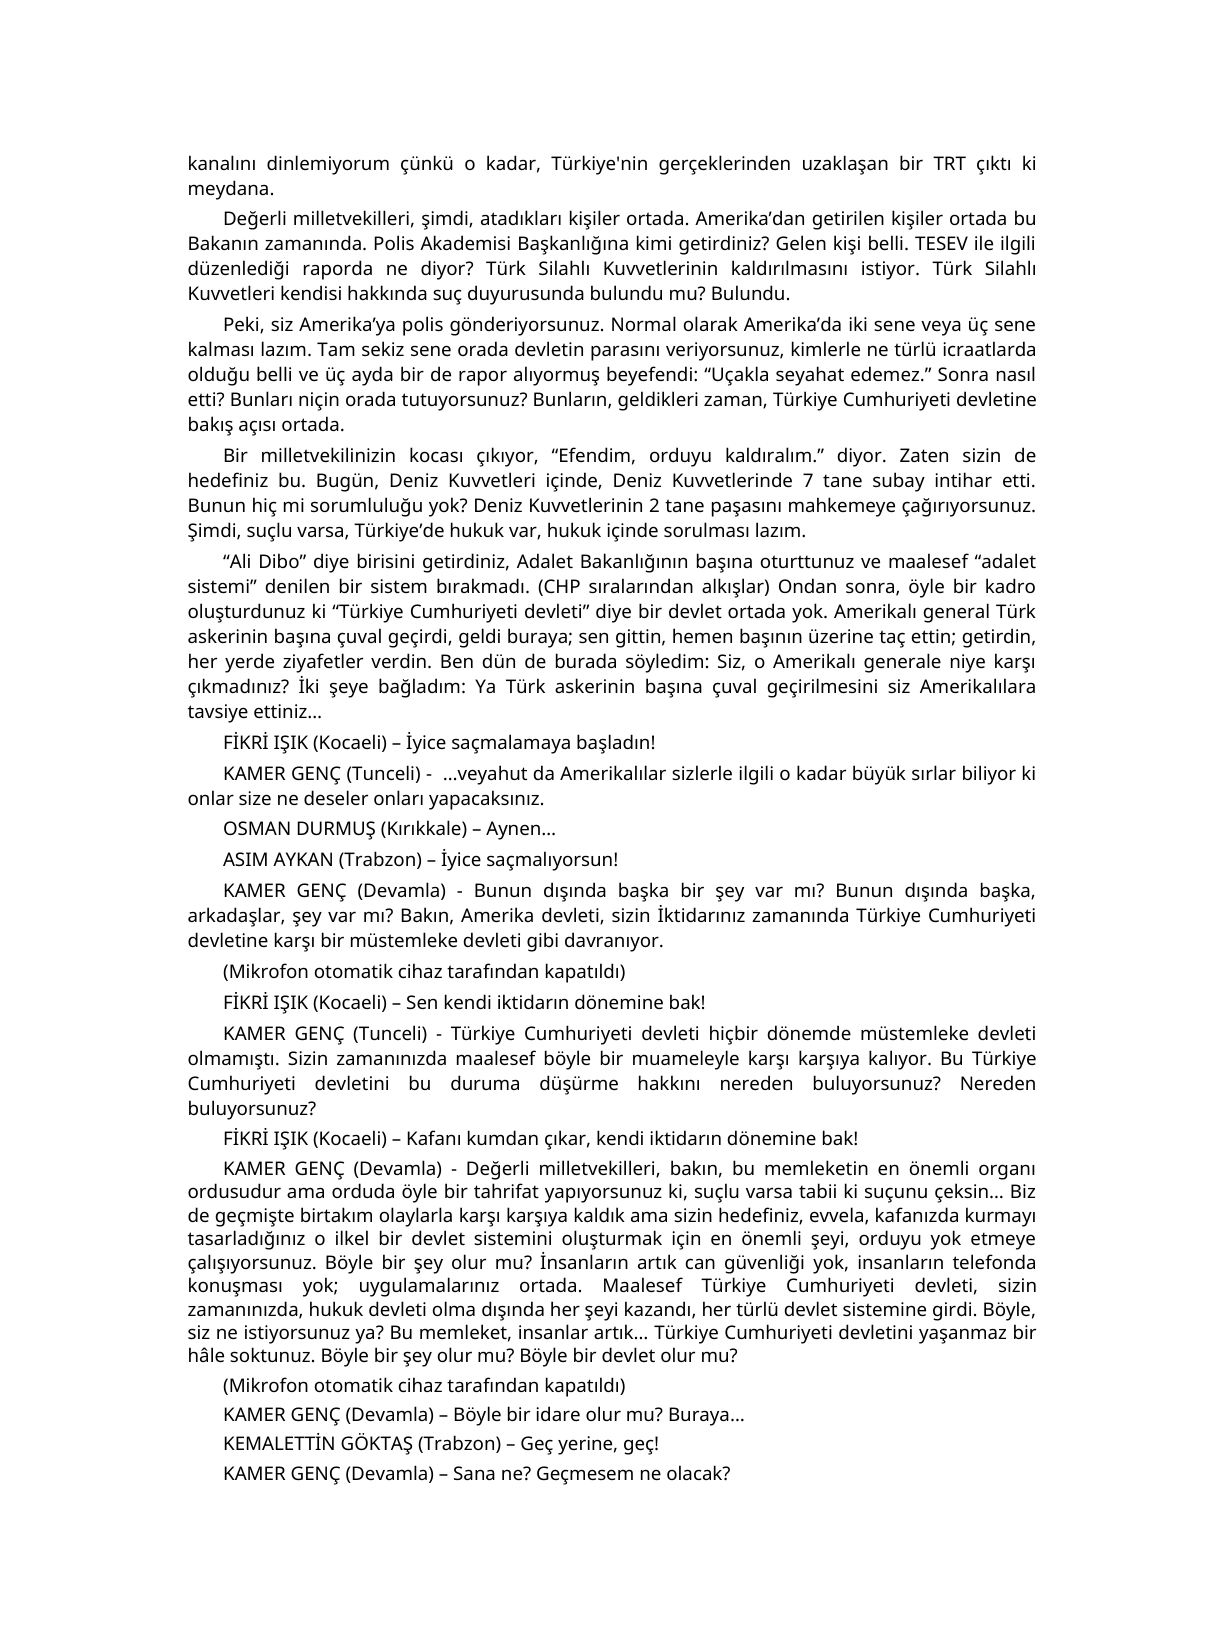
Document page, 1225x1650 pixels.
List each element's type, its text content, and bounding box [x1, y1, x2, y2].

text OSMAN DURMUŞ (Kırıkkale) – Aynen… [187, 816, 1037, 841]
text FİKRİ IŞIK (Kocaeli) – Kafanı kumdan çıkar, kendi iktidarın dönemine bak! [187, 1126, 1037, 1151]
text KAMER GENÇ (Devamla) – Sana ne? Geçmesem ne olacak? [187, 1461, 1037, 1485]
text KAMER GENÇ (Devamla) - Bunun dışında başka bir şey var mı? Bunun dışında başka, arkadaşlar, şey var mı? Bakın, Amerika devleti, sizin İktidarınız zamanında Türkiye Cumhuriyeti devletine karşı bir müstemleke devleti gibi davranıyor. [187, 877, 1037, 952]
text FİKRİ IŞIK (Kocaeli) – İyice saçmalamaya başladın! [187, 729, 1037, 754]
text Değerli milletvekilleri, şimdi, atadıkları kişiler ortada. Amerika’dan getirilen kişiler ortada bu Bakanın zamanında. Polis Akademisi Başkanlığına kimi getirdiniz? Gelen kişi belli. TESEV ile ilgili düzenlediği raporda ne diyor? Türk Silahlı Kuvvetlerinin kaldırılmasını istiyor. Türk Silahlı Kuvvetleri kendisi hakkında suç duyurusunda bulundu mu? Bulundu. [187, 206, 1037, 306]
text ASIM AYKAN (Trabzon) – İyice saçmalıyorsun! [187, 847, 1037, 872]
text Bir milletvekilinizin kocası çıkıyor, “Efendim, orduyu kaldıralım.” diyor. Zaten sizin de hedefiniz bu. Bugün, Deniz Kuvvetleri içinde, Deniz Kuvvetlerinde 7 tane subay intihar etti. Bunun hiç mi sorumluluğu yok? Deniz Kuvvetlerinin 2 tane paşasını mahkemeye çağırıyorsunuz. Şimdi, suçlu varsa, Türkiye’de hukuk var, hukuk içinde sorulması lazım. [187, 442, 1037, 542]
text Peki, siz Amerika’ya polis gönderiyorsunuz. Normal olarak Amerika’da iki sene veya üç sene kalması lazım. Tam sekiz sene orada devletin parasını veriyorsunuz, kimlerle ne türlü icraatlarda olduğu belli ve üç ayda bir de rapor alıyormuş beyefendi: “Uçakla seyahat edemez.” Sonra nasıl etti? Bunları niçin orada tutuyorsunuz? Bunların, geldikleri zaman, Türkiye Cumhuriyeti devletine bakış açısı ortada. [187, 312, 1037, 437]
text “Ali Dibo” diye birisini getirdiniz, Adalet Bakanlığının başına oturttunuz ve maalesef “adalet sistemi” denilen bir sistem bırakmadı. (CHP sıralarından alkışlar) Ondan sonra, öyle bir kadro oluşturdunuz ki “Türkiye Cumhuriyeti devleti” diye bir devlet ortada yok. Amerikalı general Türk askerinin başına çuval geçirdi, geldi buraya; sen gittin, hemen başının üzerine taç ettin; getirdin, her yerde ziyafetler verdin. Ben dün de burada söyledim: Siz, o Amerikalı generale niye karşı çıkmadınız? İki şeye bağladım: Ya Türk askerinin başına çuval geçirilmesini siz Amerikalılara tavsiye ettiniz… [187, 548, 1037, 723]
text KEMALETTİN GÖKTAŞ (Trabzon) – Geç yerine, geç! [187, 1432, 1037, 1455]
text FİKRİ IŞIK (Kocaeli) – Sen kendi iktidarın dönemine bak! [187, 989, 1037, 1014]
text KAMER GENÇ (Tunceli) - Türkiye Cumhuriyeti devleti hiçbir dönemde müstemleke devleti olmamıştı. Sizin zamanınızda maalesef böyle bir muameleyle karşı karşıya kalıyor. Bu Türkiye Cumhuriyeti devletini bu duruma düşürme hakkını nereden buluyorsunuz? Nereden buluyorsunuz? [187, 1020, 1037, 1120]
text KAMER GENÇ (Tunceli) - …veyahut da Amerikalılar sizlerle ilgili o kadar büyük sırlar biliyor ki onlar size ne deseler onları yapacaksınız. [187, 760, 1037, 810]
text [187, 150, 1037, 200]
text KAMER GENÇ (Devamla) - Değerli milletvekilleri, bakın, bu memleketin en önemli organı ordusudur ama orduda öyle bir tahrifat yapıyorsunuz ki, suçlu varsa tabii ki suçunu çeksin… Biz de geçmişte birtakım olaylarla karşı karşıya kaldık ama sizin hedefiniz, evvela, kafanızda kurmayı tasarladığınız o ilkel bir devlet sistemini oluşturmak için en önemli şeyi, orduyu yok etmeye çalışıyorsunuz. Böyle bir şey olur mu? İnsanların artık can güvenliği yok, insanların telefonda konuşması yok; uygulamalarınız ortada. Maalesef Türkiye Cumhuriyeti devleti, sizin zamanınızda, hukuk devleti olma dışında her şeyi kazandı, her türlü devlet sistemine girdi. Böyle, siz ne istiyorsunuz ya? Bu memleket, insanlar artık… Türkiye Cumhuriyeti devletini yaşanmaz bir hâle soktunuz. Böyle bir şey olur mu? Böyle bir devlet olur mu? [187, 1157, 1037, 1368]
text (Mikrofon otomatik cihaz tarafından kapatıldı) [187, 1373, 1037, 1397]
text KAMER GENÇ (Devamla) – Böyle bir idare olur mu? Buraya… [187, 1403, 1037, 1426]
text (Mikrofon otomatik cihaz tarafından kapatıldı) [187, 958, 1037, 983]
